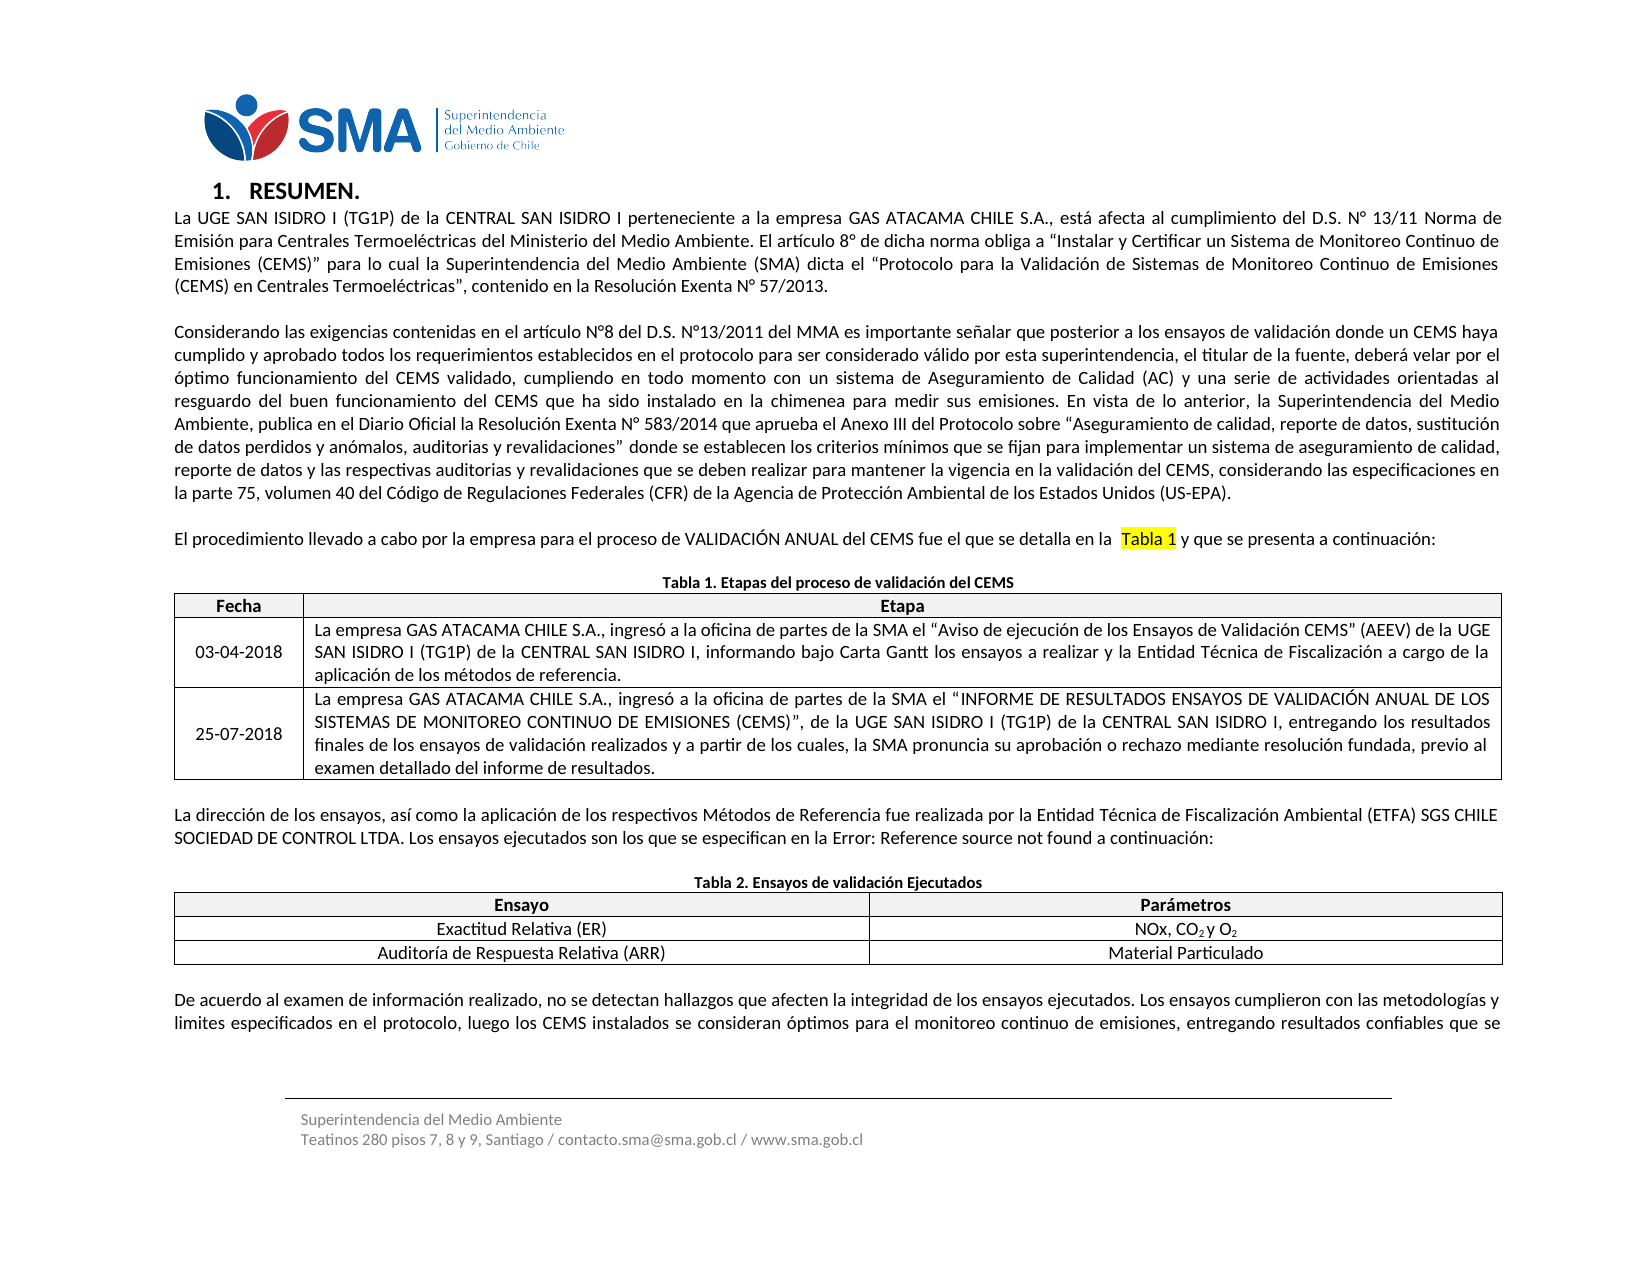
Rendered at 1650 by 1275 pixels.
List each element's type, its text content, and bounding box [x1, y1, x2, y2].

table_header Ensayo [175, 893, 869, 916]
table_cell La empresa GAS ATACAMA CHILE S.A., ingresó a la oficina de partes de la SMA el “Aviso de ejecución de los Ensayos de Validación CEMS” (AEEV) de la UGE SAN ISIDRO I (TG1P) de la CENTRAL SAN ISIDRO I, informando bajo Carta Gantt los ensayos a realizar y la Entidad Técnica de Fiscalización a cargo de la aplicación de los métodos de referencia. [304, 618, 1501, 687]
table_cell Auditoría de Respuesta Relativa (ARR) [175, 941, 869, 964]
table_cell 03-04-2018 [175, 618, 303, 687]
table_cell NOx, CO2 y O2 [870, 917, 1502, 940]
text La UGE SAN ISIDRO I (TG1P) de la CENTRAL SAN ISIDRO I perteneciente a la empresa GAS ATACAMA CHILE S.A., está afecta al cumplimiento del D.S. N° 13/11 Norma de Emisión para Centrales Termoeléctricas del Ministerio del Medio Ambiente. El artículo 8° de dicha norma obliga a “Instalar y Certificar un Sistema de Monitoreo Continuo de Emisiones (CEMS)” para lo cual la Superintendencia del Medio Ambiente (SMA) dicta el “Protocolo para la Validación de Sistemas de Monitoreo Continuo de Emisiones (CEMS) en Centrales Termoeléctricas”, contenido en la Resolución Exenta N° 57/2013. [174, 206, 1502, 297]
table_cell La empresa GAS ATACAMA CHILE S.A., ingresó a la oficina de partes de la SMA el “INFORME DE RESULTADOS ENSAYOS DE VALIDACIÓN ANUAL DE LOS SISTEMAS DE MONITOREO CONTINUO DE EMISIONES (CEMS)”, de la UGE SAN ISIDRO I (TG1P) de la CENTRAL SAN ISIDRO I, entregando los resultados finales de los ensayos de validación realizados y a partir de los cuales, la SMA pronuncia su aprobación o rechazo mediante resolución fundada, previo al examen detallado del informe de resultados. [304, 688, 1501, 779]
table_cell Exactitud Relativa (ER) [175, 917, 869, 940]
subtitle RESUMEN. [212, 175, 1502, 206]
text Tabla 1. Etapas del proceso de validación del CEMS [174, 572, 1502, 593]
table_header Parámetros [870, 893, 1502, 916]
table_header Fecha [175, 594, 303, 617]
table_header Etapa [304, 594, 1501, 617]
text El procedimiento llevado a cabo por la empresa para el proceso de VALIDACIÓN ANUAL del CEMS fue el que se detalla en la Tabla 1 y que se presenta a continuación: [174, 527, 1121, 549]
text Considerando las exigencias contenidas en el artículo N°8 del D.S. N°13/2011 del MMA es importante señalar que posterior a los ensayos de validación donde un CEMS haya cumplido y aprobado todos los requerimientos establecidos en el protocolo para ser considerado válido por esta superintendencia, el titular de la fuente, deberá velar por el óptimo funcionamiento del CEMS validado, cumpliendo en todo momento con un sistema de Aseguramiento de Calidad (AC) y una serie de actividades orientadas al resguardo del buen funcionamiento del CEMS que ha sido instalado en la chimenea para medir sus emisiones. En vista de lo anterior, la Superintendencia del Medio Ambiente, publica en el Diario Oficial la Resolución Exenta N° 583/2014 que aprueba el Anexo III del Protocolo sobre “Aseguramiento de calidad, reporte de datos, sustitución de datos perdidos y anómalos, auditorias y revalidaciones” donde se establecen los criterios mínimos que se fijan para implementar un sistema de aseguramiento de calidad, reporte de datos y las respectivas auditorias y revalidaciones que se deben realizar para mantener la vigencia en la validación del CEMS, considerando las especificaciones en la parte 75, volumen 40 del Código de Regulaciones Federales (CFR) de la Agencia de Protección Ambiental de los Estados Unidos (US-EPA). [174, 320, 1502, 504]
table_cell Material Particulado [870, 941, 1502, 964]
picture [174, 73, 584, 176]
text Tabla 2. Ensayos de validación Ejecutados [174, 872, 1502, 892]
table_cell 25-07-2018 [175, 688, 303, 779]
